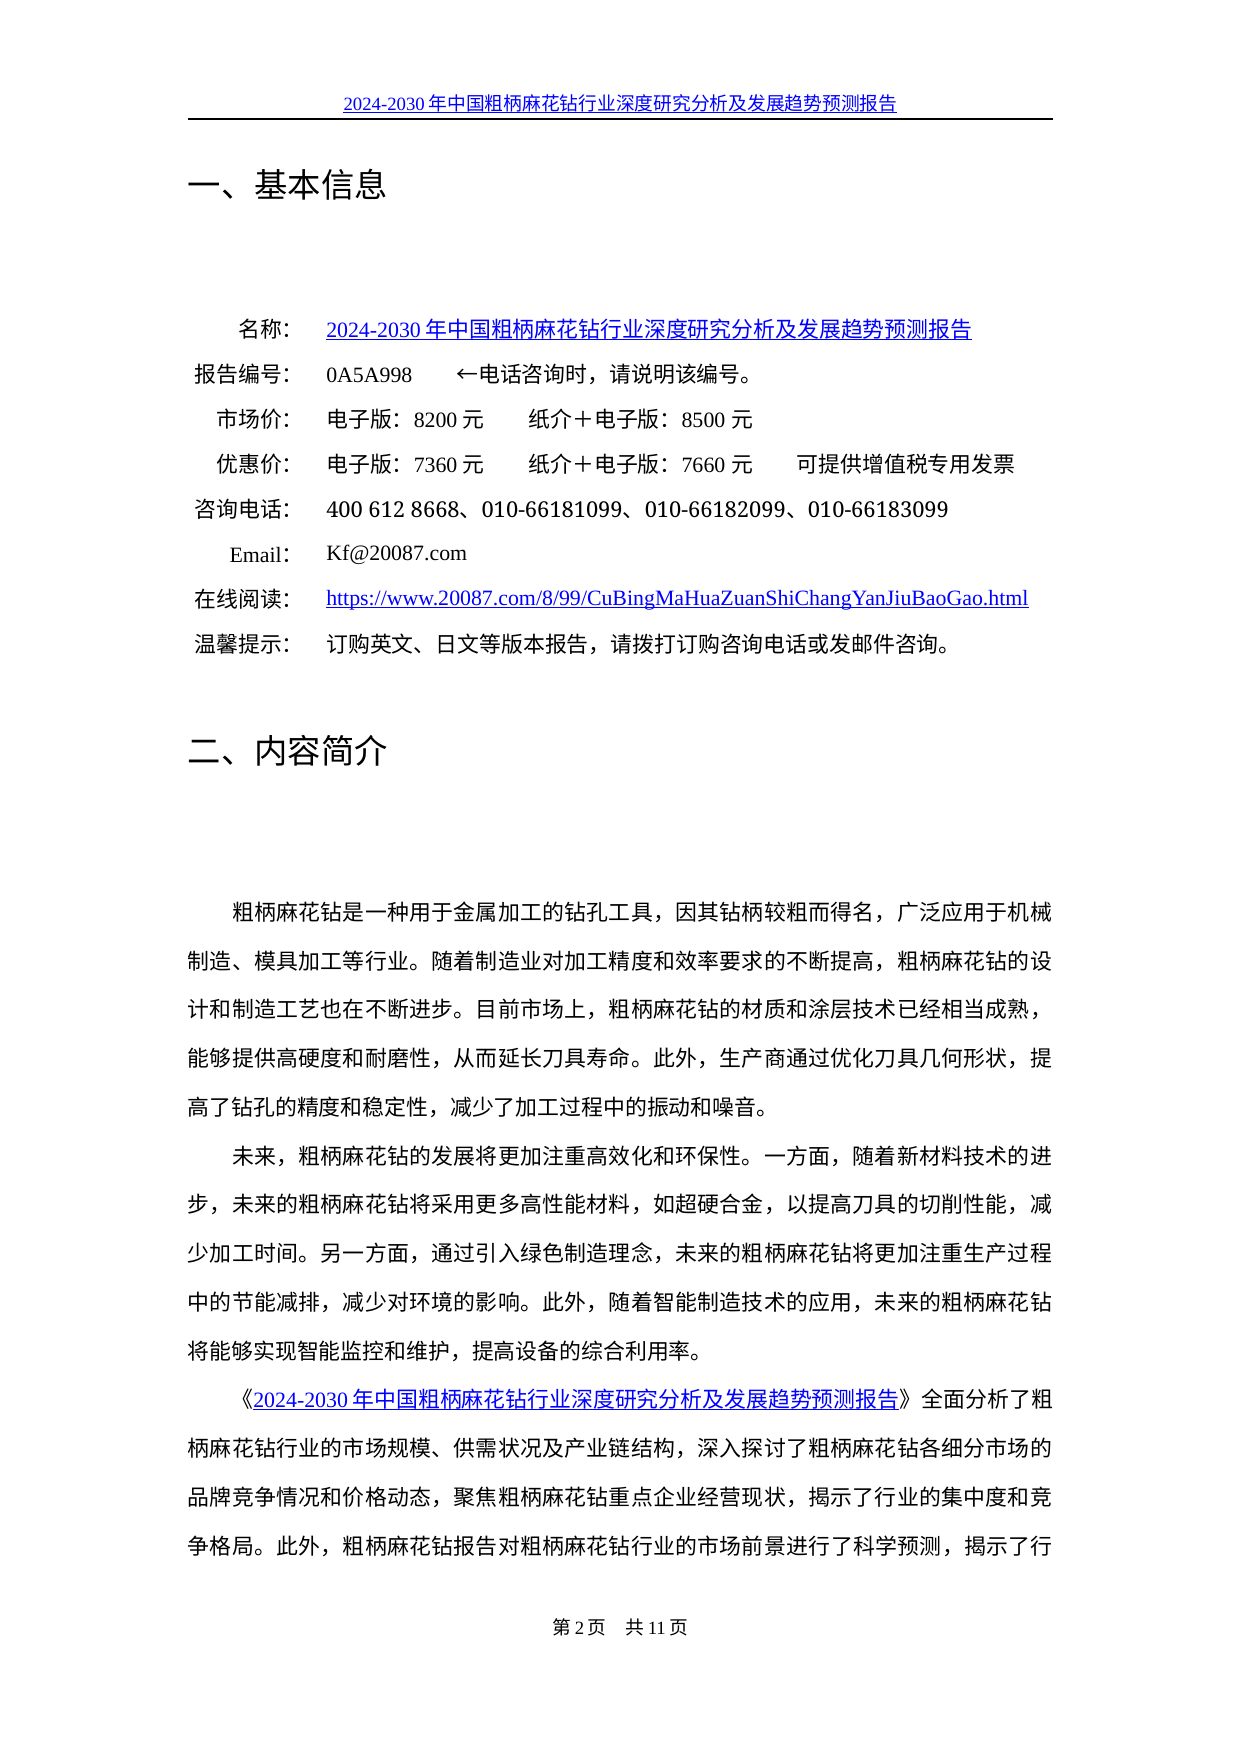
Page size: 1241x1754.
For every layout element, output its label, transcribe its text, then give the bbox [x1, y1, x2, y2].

table_cell 在线阅读： [167, 582, 315, 627]
table_cell 订购英文、日文等版本报告，请拨打订购咨询电话或发邮件咨询。 [315, 627, 1073, 672]
table_cell [315, 582, 1073, 627]
table_cell Kf@20087.com [315, 537, 1073, 582]
table_cell 0A5A998 ←电话咨询时，请说明该编号。 [315, 357, 1073, 402]
table_cell 优惠价： [167, 447, 315, 492]
table_cell 报告编号： [167, 357, 315, 402]
table_cell 温馨提示： [167, 627, 315, 672]
table_header 2024-2030年中国粗柄麻花钻行业深度研究分析及发展趋势预测报告 [315, 312, 1073, 357]
table_header 名称： [167, 312, 315, 357]
table_cell 市场价： [167, 402, 315, 447]
table_cell 400 612 8668、010-66181099、010-66182099、010-66183099 [315, 492, 1073, 537]
table_cell 电子版：7360 元 纸介＋电子版：7660 元 可提供增值税专用发票 [315, 447, 1073, 492]
table_cell 咨询电话： [167, 492, 315, 537]
title 一、基本信息 [187, 150, 1053, 215]
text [187, 894, 1053, 1561]
table_cell Email： [167, 537, 315, 582]
title 二、内容简介 [187, 717, 1053, 782]
table_cell 电子版：8200 元 纸介＋电子版：8500 元 [315, 402, 1073, 447]
